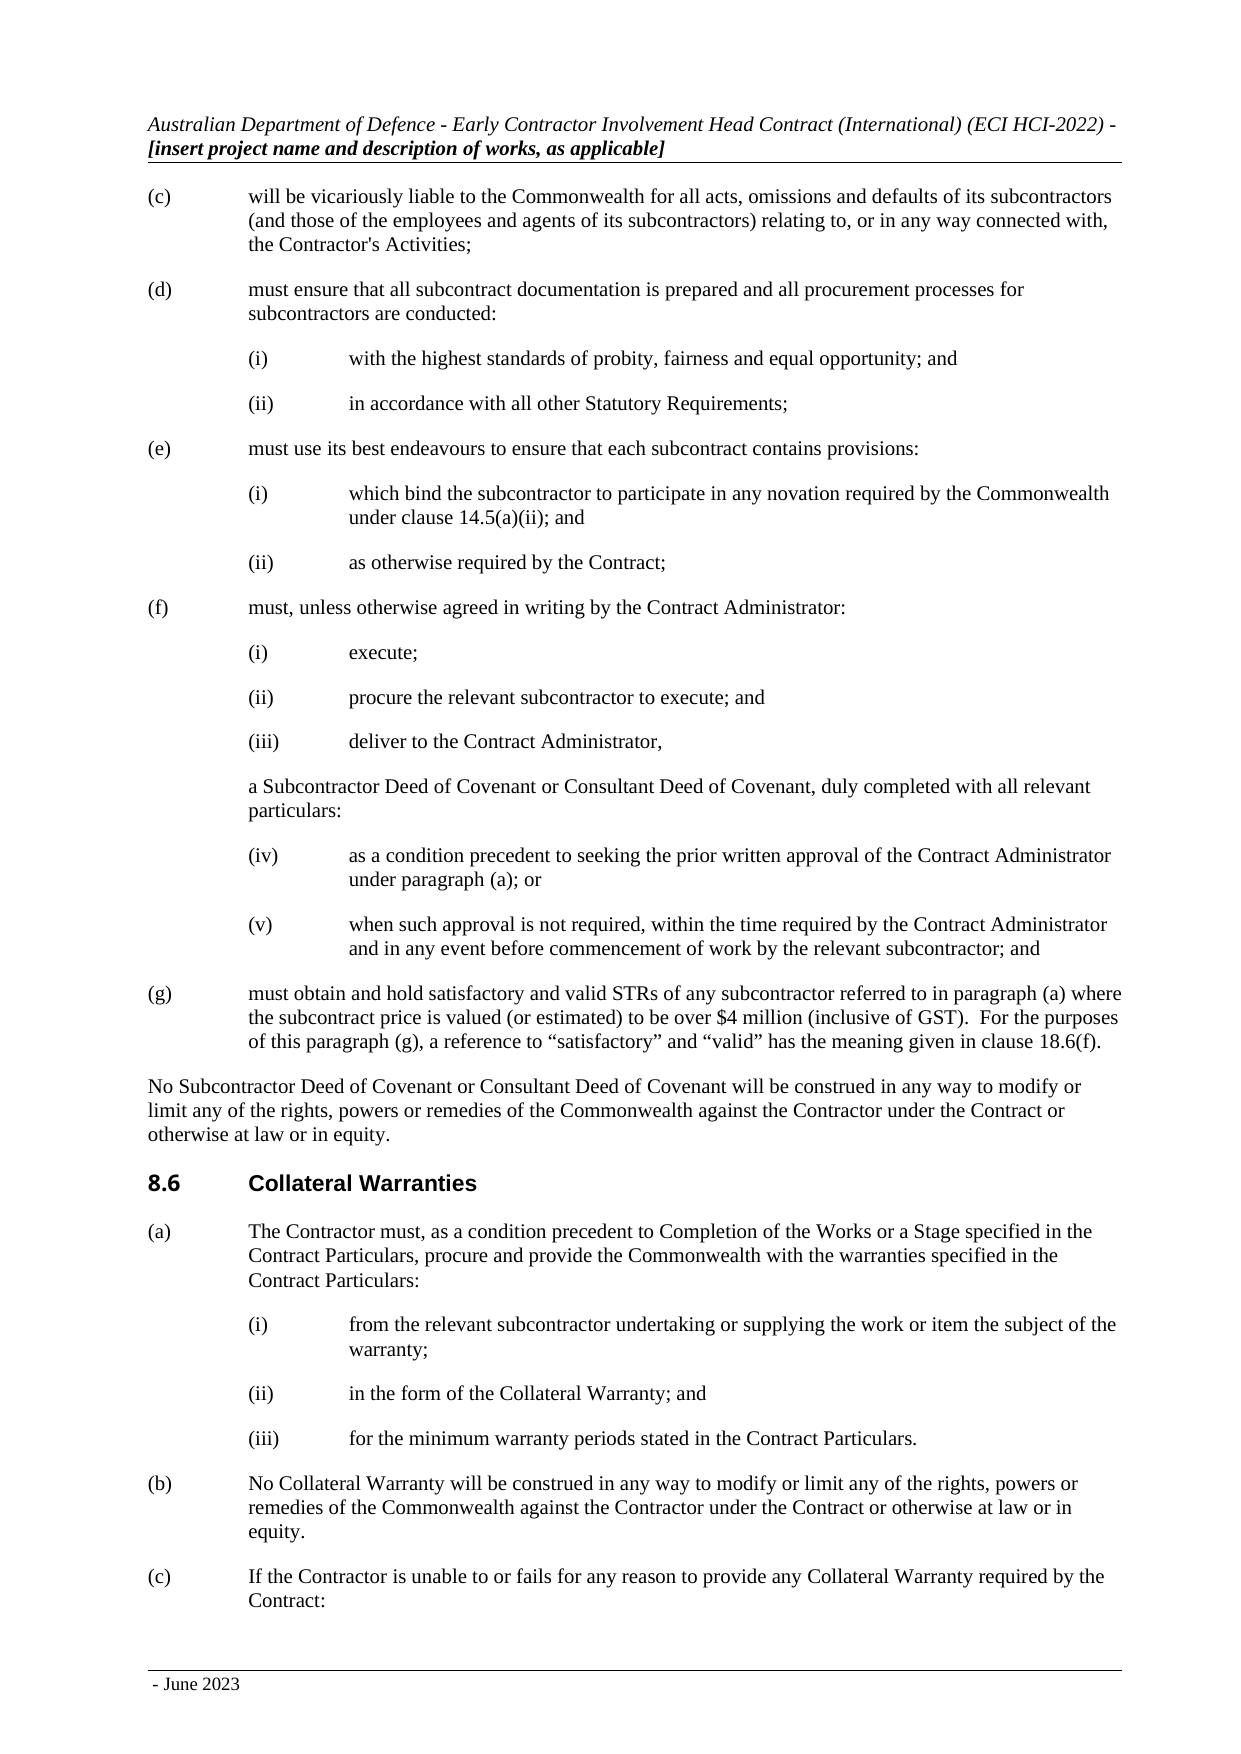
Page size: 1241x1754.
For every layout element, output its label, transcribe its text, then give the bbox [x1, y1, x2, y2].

subtitle as otherwise required by the Contract; [248, 550, 1122, 574]
subtitle Collateral Warranties [148, 1167, 1122, 1198]
subtitle The Contractor must, as a condition precedent to Completion of the Works or a Stage specified in the Contract Particulars, procure and provide the Commonwealth with the warranties specified in the Contract Particulars: [148, 1219, 1122, 1292]
subtitle for the minimum warranty periods stated in the Contract Particulars. [248, 1426, 1122, 1450]
subtitle If the Contractor is unable to or fails for any reason to provide any Collateral Warranty required by the Contract: [148, 1564, 1122, 1612]
subtitle with the highest standards of probity, fairness and equal opportunity; and [248, 346, 1122, 370]
subtitle must, unless otherwise agreed in writing by the Contract Administrator: [148, 595, 1122, 619]
subtitle must ensure that all subcontract documentation is prepared and all procurement processes for subcontractors are conducted: [148, 277, 1122, 325]
subtitle must obtain and hold satisfactory and valid STRs of any subcontractor referred to in paragraph (a) where the subcontract price is valued (or estimated) to be over $4 million (inclusive of GST). For the purposes of this paragraph (g), a reference to “satisfactory” and “valid” has the meaning given in clause 18.6(f). [148, 981, 1122, 1053]
text No Subcontractor Deed of Covenant or Consultant Deed of Covenant will be construed in any way to modify or limit any of the rights, powers or remedies of the Commonwealth against the Contractor under the Contract or otherwise at law or in equity. [148, 1074, 1122, 1146]
subtitle execute; [248, 640, 1122, 664]
subtitle which bind the subcontractor to participate in any novation required by the Commonwealth under clause 14.5(a)(ii); and [248, 481, 1122, 529]
subtitle No Collateral Warranty will be construed in any way to modify or limit any of the rights, powers or remedies of the Commonwealth against the Contractor under the Contract or otherwise at law or in equity. [148, 1471, 1122, 1543]
subtitle when such approval is not required, within the time required by the Contract Administrator and in any event before commencement of work by the relevant subcontractor; and [248, 912, 1122, 960]
subtitle will be vicariously liable to the Commonwealth for all acts, omissions and defaults of its subcontractors (and those of the employees and agents of its subcontractors) relating to, or in any way connected with, the Contractor's Activities; [148, 184, 1122, 256]
subtitle procure the relevant subcontractor to execute; and [248, 684, 1122, 709]
subtitle in the form of the Collateral Warranty; and [248, 1381, 1122, 1405]
subtitle as a condition precedent to seeking the prior written approval of the Contract Administrator under paragraph (a); or [248, 843, 1122, 891]
subtitle in accordance with all other Statutory Requirements; [248, 391, 1122, 415]
subtitle must use its best endeavours to ensure that each subcontract contains provisions: [148, 436, 1122, 460]
text a Subcontractor Deed of Covenant or Consultant Deed of Covenant, duly completed with all relevant particulars: [248, 774, 1122, 822]
subtitle deliver to the Contract Administrator, [248, 729, 1122, 753]
subtitle from the relevant subcontractor undertaking or supplying the work or item the subject of the warranty; [248, 1312, 1122, 1361]
